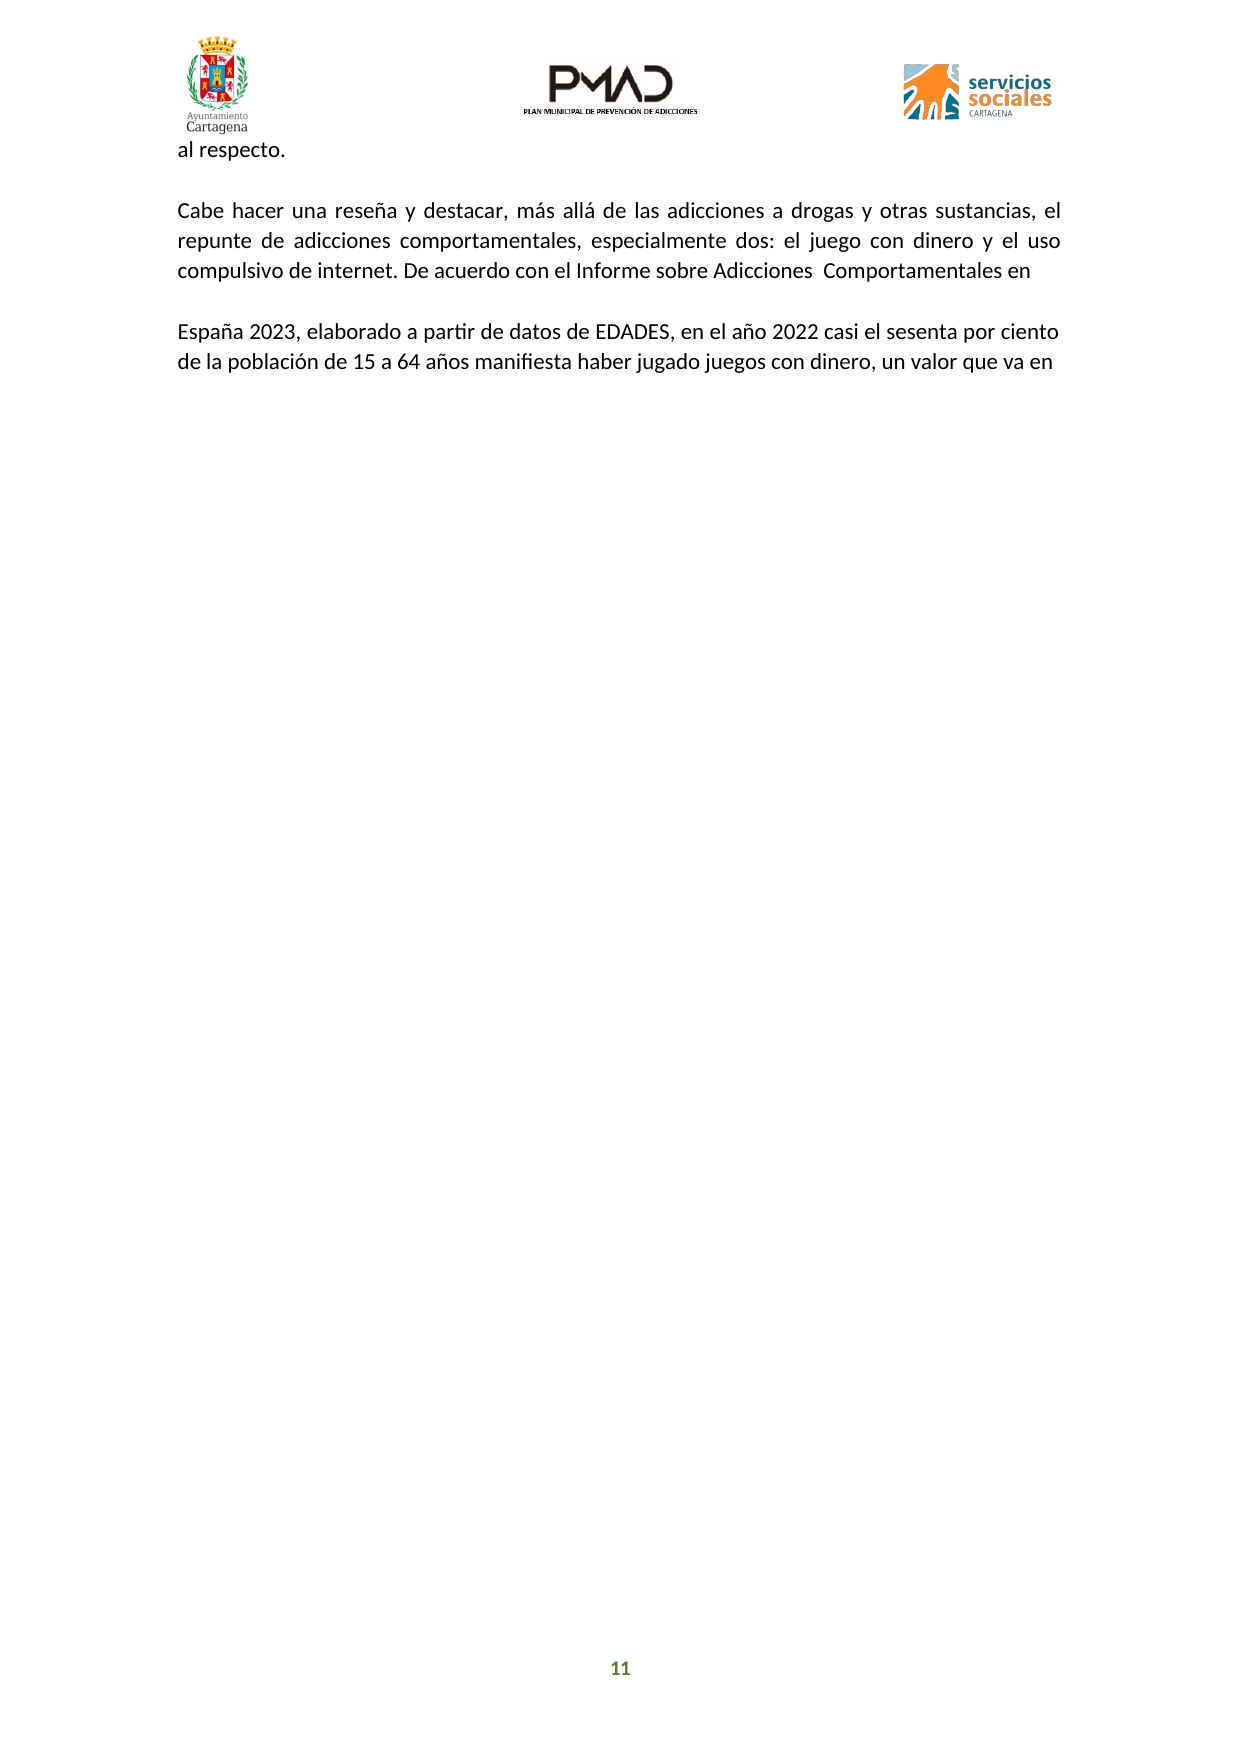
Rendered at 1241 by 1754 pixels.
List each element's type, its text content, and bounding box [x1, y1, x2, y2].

picture [523, 55, 698, 117]
text Cabe hacer una reseña y destacar, más allá de las adicciones a drogas y otras sustancias, el repunte de adicciones comportamentales, especialmente dos: el juego con dinero y el uso compulsivo de internet. De acuerdo con el Informe sobre Adicciones Comportamentales en [177, 196, 1062, 284]
text España 2023, elaborado a partir de datos de EDADES, en el año 2022 casi el sesenta por ciento de la población de 15 a 64 años manifiesta haber jugado juegos con dinero, un valor que va en [177, 317, 1061, 375]
picture [903, 63, 1056, 120]
picture [180, 32, 253, 135]
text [177, 135, 1062, 163]
